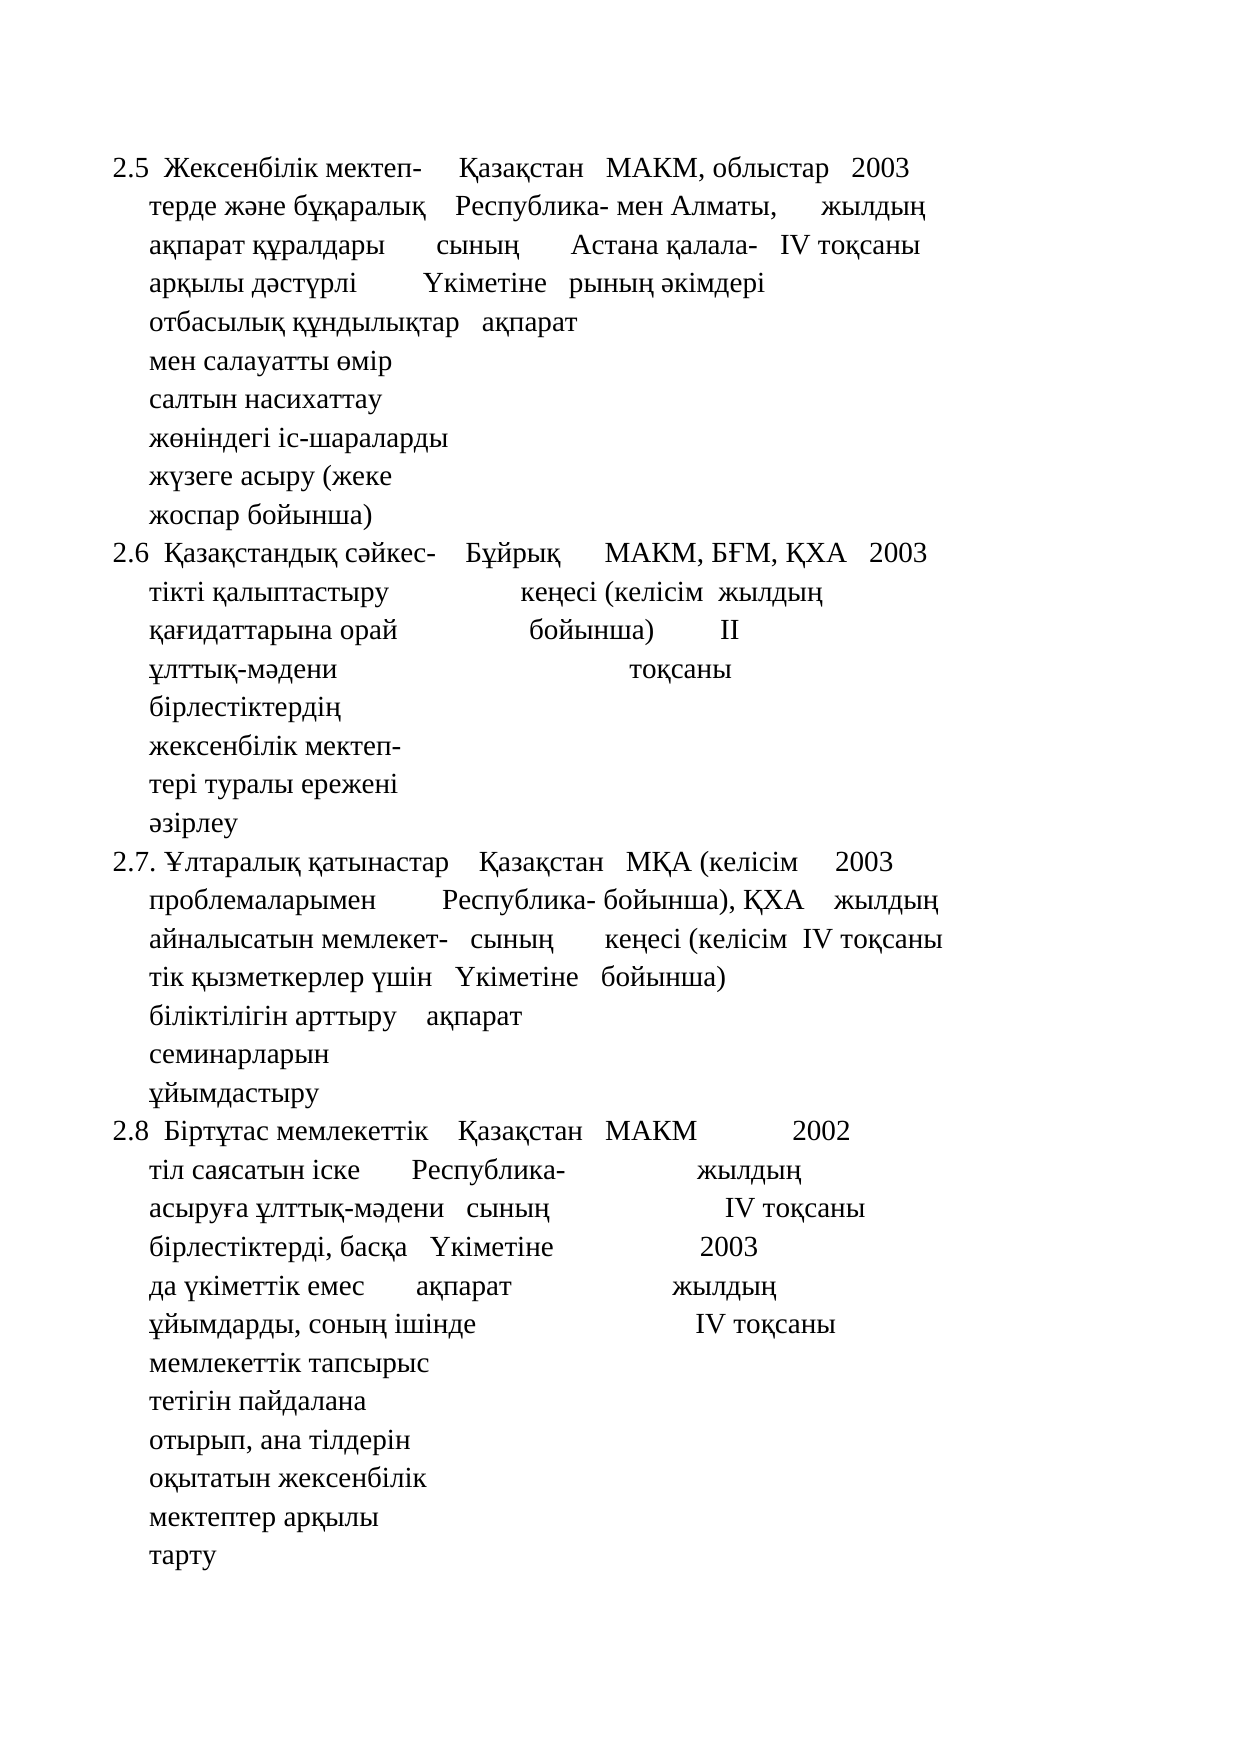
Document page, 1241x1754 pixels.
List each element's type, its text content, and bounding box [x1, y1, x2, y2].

text тікті қалыптастыру кеңесі (келісім жылдың [112, 574, 1128, 607]
text бiрлестiктердi, басқа Үкіметіне 2003 [112, 1229, 1128, 1263]
text да үкiметтiк емес ақпарат жылдың [112, 1268, 1128, 1301]
text бiлiктiлiгiн арттыру ақпарат [112, 998, 1128, 1031]
text тiк қызметкерлер үшiн Үкіметіне бойынша) [112, 959, 1128, 993]
text терде және бұқаралық Республика- мен Алматы, жылдың [112, 188, 1128, 222]
text асыруға ұлттық-мәдени сының IV тоқсаны [112, 1191, 1128, 1224]
text ұйымдарды, соның iшiнде IV тоқсаны [112, 1306, 1128, 1340]
text жөнiндегi iс-шараларды [112, 420, 1128, 453]
text әзiрлеу [112, 805, 1128, 839]
text отбасылық құндылықтар ақпарат [112, 304, 1128, 338]
text 2.6 Қазақстандық сәйкес- Бұйрық МАКМ, БҒМ, ҚХА 2003 [112, 535, 1128, 569]
text 2.5 Жексенбiлiк мектеп- Қазақстан МАКМ, облыстар 2003 [112, 150, 1128, 183]
text проблемаларымен Республика- бойынша), ҚХА жылдың [112, 882, 1128, 916]
text семинарларын [112, 1036, 1128, 1070]
text тетiгiн пайдалана [112, 1383, 1128, 1417]
text мемлекеттiк тапсырыс [112, 1345, 1128, 1378]
text жүзеге асыру (жеке [112, 458, 1128, 492]
text ұлттық-мәдени тоқсаны [112, 651, 1128, 684]
text мен салауатты өмiр [112, 343, 1128, 376]
text арқылы дәстүрлi Үкіметіне рының әкімдері [112, 266, 1128, 299]
text тарту [112, 1537, 1128, 1571]
text оқытатын жексенбiлiк [112, 1460, 1128, 1494]
text тiл саясатын iске Республика- жылдың [112, 1152, 1128, 1186]
text қағидаттарына орай бойынша) ІІ [112, 612, 1128, 646]
text 2.8 Бiртұтас мемлекеттiк Қазақстан МАКМ 2002 [112, 1113, 1128, 1147]
text 2.7. Ұлтаралық қатынастар Қазақстан МҚА (келісім 2003 [112, 844, 1128, 877]
text айналысатын мемлекет- сының кеңесі (келісім IV тоқсаны [112, 921, 1128, 954]
text тері туралы ережені [112, 767, 1128, 800]
text жоспар бойынша) [112, 497, 1128, 530]
text ұйымдастыру [112, 1075, 1128, 1108]
text ақпарат құралдары сының Астана қалала- IV тоқсаны [112, 227, 1128, 261]
text мектептер арқылы [112, 1499, 1128, 1532]
text жексенбiлiк мектеп- [112, 728, 1128, 762]
text салтын насихаттау [112, 381, 1128, 415]
text отырып, ана тiлдерiн [112, 1422, 1128, 1455]
text бірлестіктердің [112, 689, 1128, 723]
